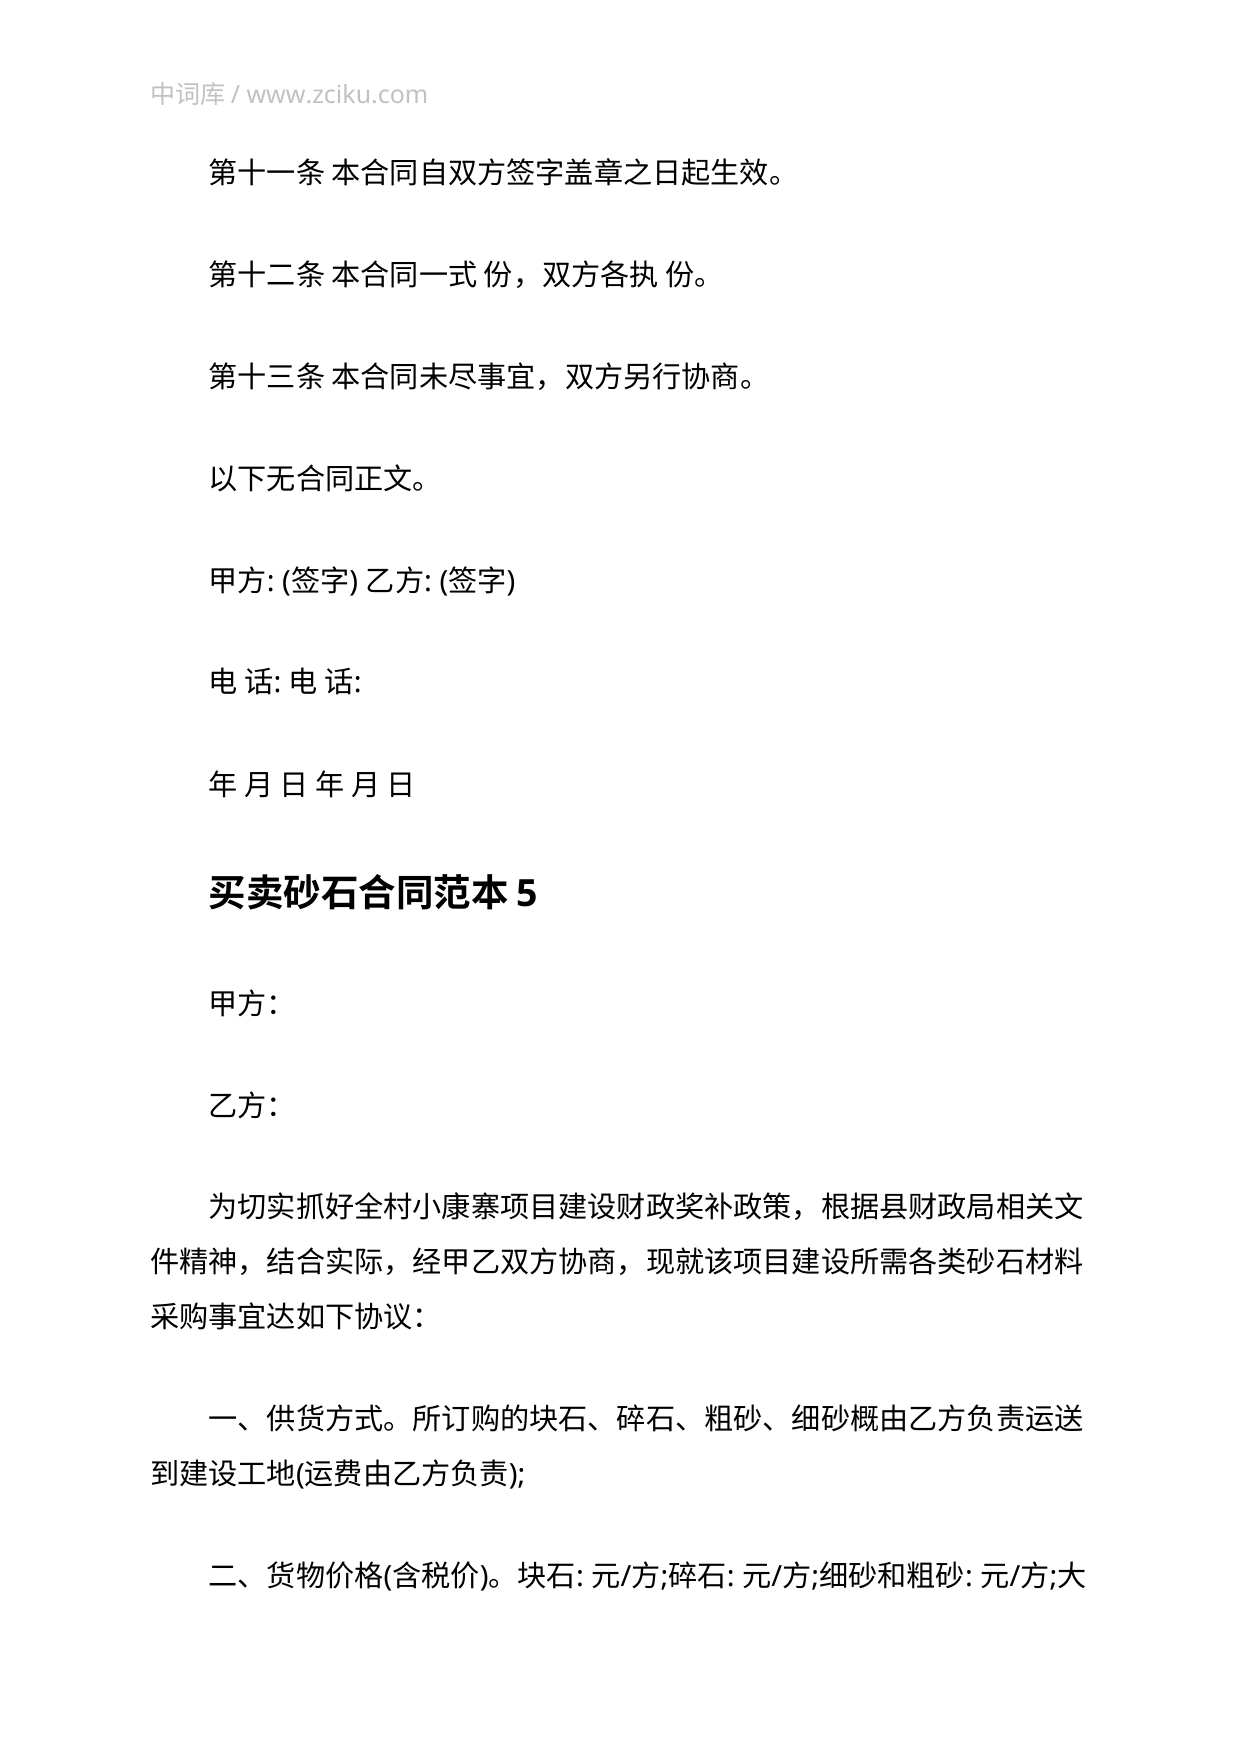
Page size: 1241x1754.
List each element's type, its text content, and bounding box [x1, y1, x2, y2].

text 第十二条 本合同一式 份，双方各执 份。 [150, 252, 1090, 294]
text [150, 1552, 1090, 1595]
text 第十一条 本合同自双方签字盖章之日起生效。 [150, 150, 1090, 192]
text 乙方： [150, 1082, 1090, 1124]
text 年 月 日 年 月 日 [150, 761, 1090, 803]
text 甲方: (签字) 乙方: (签字) [150, 557, 1090, 599]
text 甲方： [150, 980, 1090, 1023]
text 买卖砂石合同范本5 [150, 863, 1090, 917]
text 一、供货方式。所订购的块石、碎石、粗砂、细砂概由乙方负责运送到建设工地(运费由乙方负责); [150, 1396, 1090, 1493]
text 电 话: 电 话: [150, 659, 1090, 701]
text 第十三条 本合同未尽事宜，双方另行协商。 [150, 353, 1090, 396]
text 为切实抓好全村小康寨项目建设财政奖补政策，根据县财政局相关文件精神，结合实际，经甲乙双方协商，现就该项目建设所需各类砂石材料采购事宜达如下协议： [150, 1184, 1090, 1336]
text 以下无合同正文。 [150, 455, 1090, 498]
